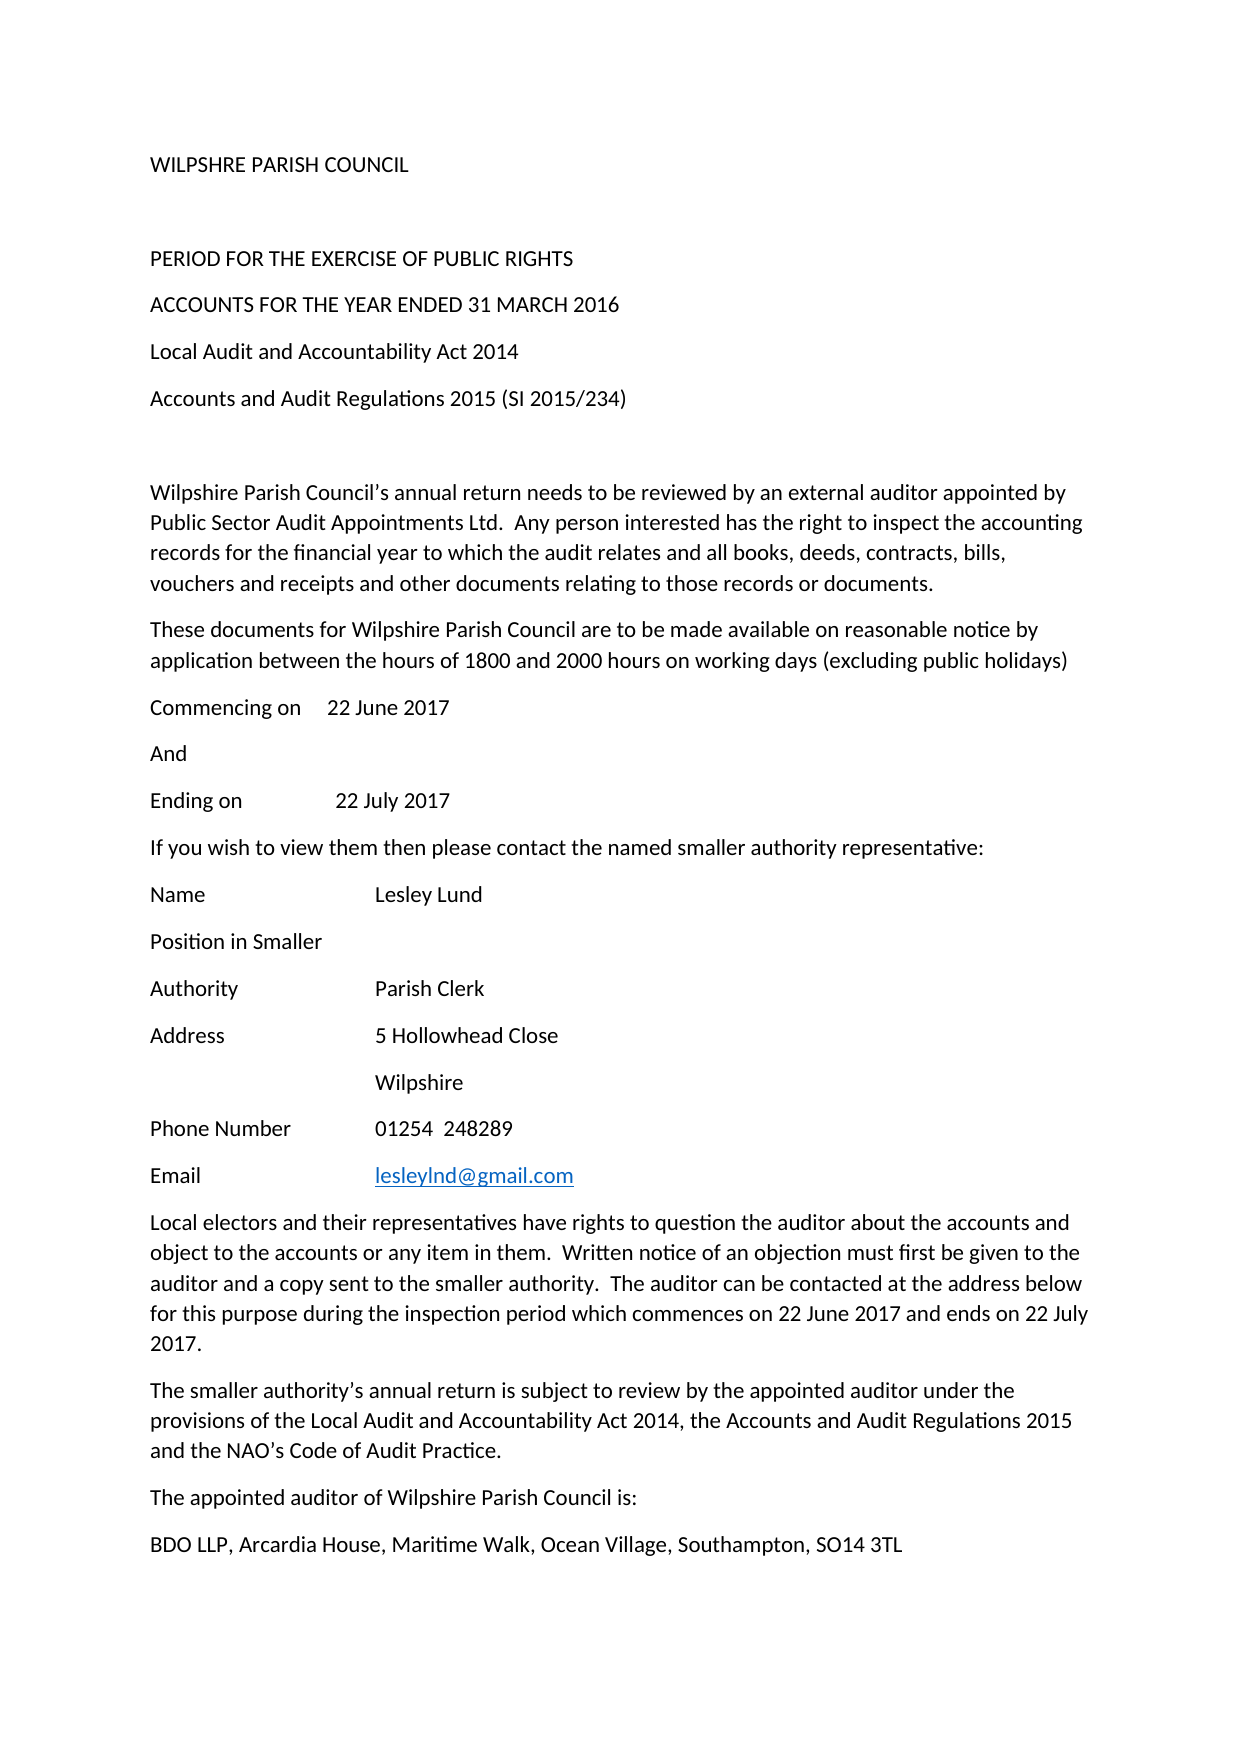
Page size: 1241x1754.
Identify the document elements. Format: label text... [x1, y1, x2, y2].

text Accounts and Audit Regulations 2015 (SI 2015/234) [150, 384, 1090, 412]
text If you wish to view them then please contact the named smaller authority representative: [150, 833, 1090, 861]
text And [150, 739, 1090, 768]
text WILPSHRE PARISH COUNCIL [150, 150, 1090, 178]
text Wilpshire [150, 1068, 1090, 1096]
text Local electors and their representatives have rights to question the auditor about the accounts and object to the accounts or any item in them. Written notice of an objection must first be given to the auditor and a copy sent to the smaller authority. The auditor can be contacted at the address below for this purpose during the inspection period which commences on 22 June 2017 and ends on 22 July 2017. [150, 1208, 1090, 1357]
text Phone Number 01254 248289 [150, 1114, 1090, 1143]
text Wilpshire Parish Council’s annual return needs to be reviewed by an external auditor appointed by Public Sector Audit Appointments Ltd. Any person interested has the right to inspect the accounting records for the financial year to which the audit relates and all books, deeds, contracts, bills, vouchers and receipts and other documents relating to those records or documents. [150, 478, 1090, 597]
text Local Audit and Accountability Act 2014 [150, 337, 1090, 366]
text Position in Smaller [150, 927, 1090, 955]
text Authority Parish Clerk [150, 974, 1090, 1002]
text Address 5 Hollowhead Close [150, 1021, 1090, 1049]
text Ending on 22 July 2017 [150, 786, 1090, 814]
text The smaller authority’s annual return is subject to review by the appointed auditor under the provisions of the Local Audit and Accountability Act 2014, the Accounts and Audit Regulations 2015 and the NAO’s Code of Audit Practice. [150, 1376, 1090, 1464]
text The appointed auditor of Wilpshire Parish Council is: [150, 1483, 1090, 1511]
text BDO LLP, Arcardia House, Maritime Walk, Ocean Village, Southampton, SO14 3TL [150, 1530, 1090, 1558]
text Commencing on 22 June 2017 [150, 693, 1090, 721]
text PERIOD FOR THE EXERCISE OF PUBLIC RIGHTS [150, 244, 1090, 272]
text Email lesleylnd@gmail.com [150, 1161, 1090, 1189]
text These documents for Wilpshire Parish Council are to be made available on reasonable notice by application between the hours of 1800 and 2000 hours on working days (excluding public holidays) [150, 616, 1090, 674]
text Name Lesley Lund [150, 880, 1090, 908]
text ACCOUNTS FOR THE YEAR ENDED 31 MARCH 2016 [150, 291, 1090, 319]
